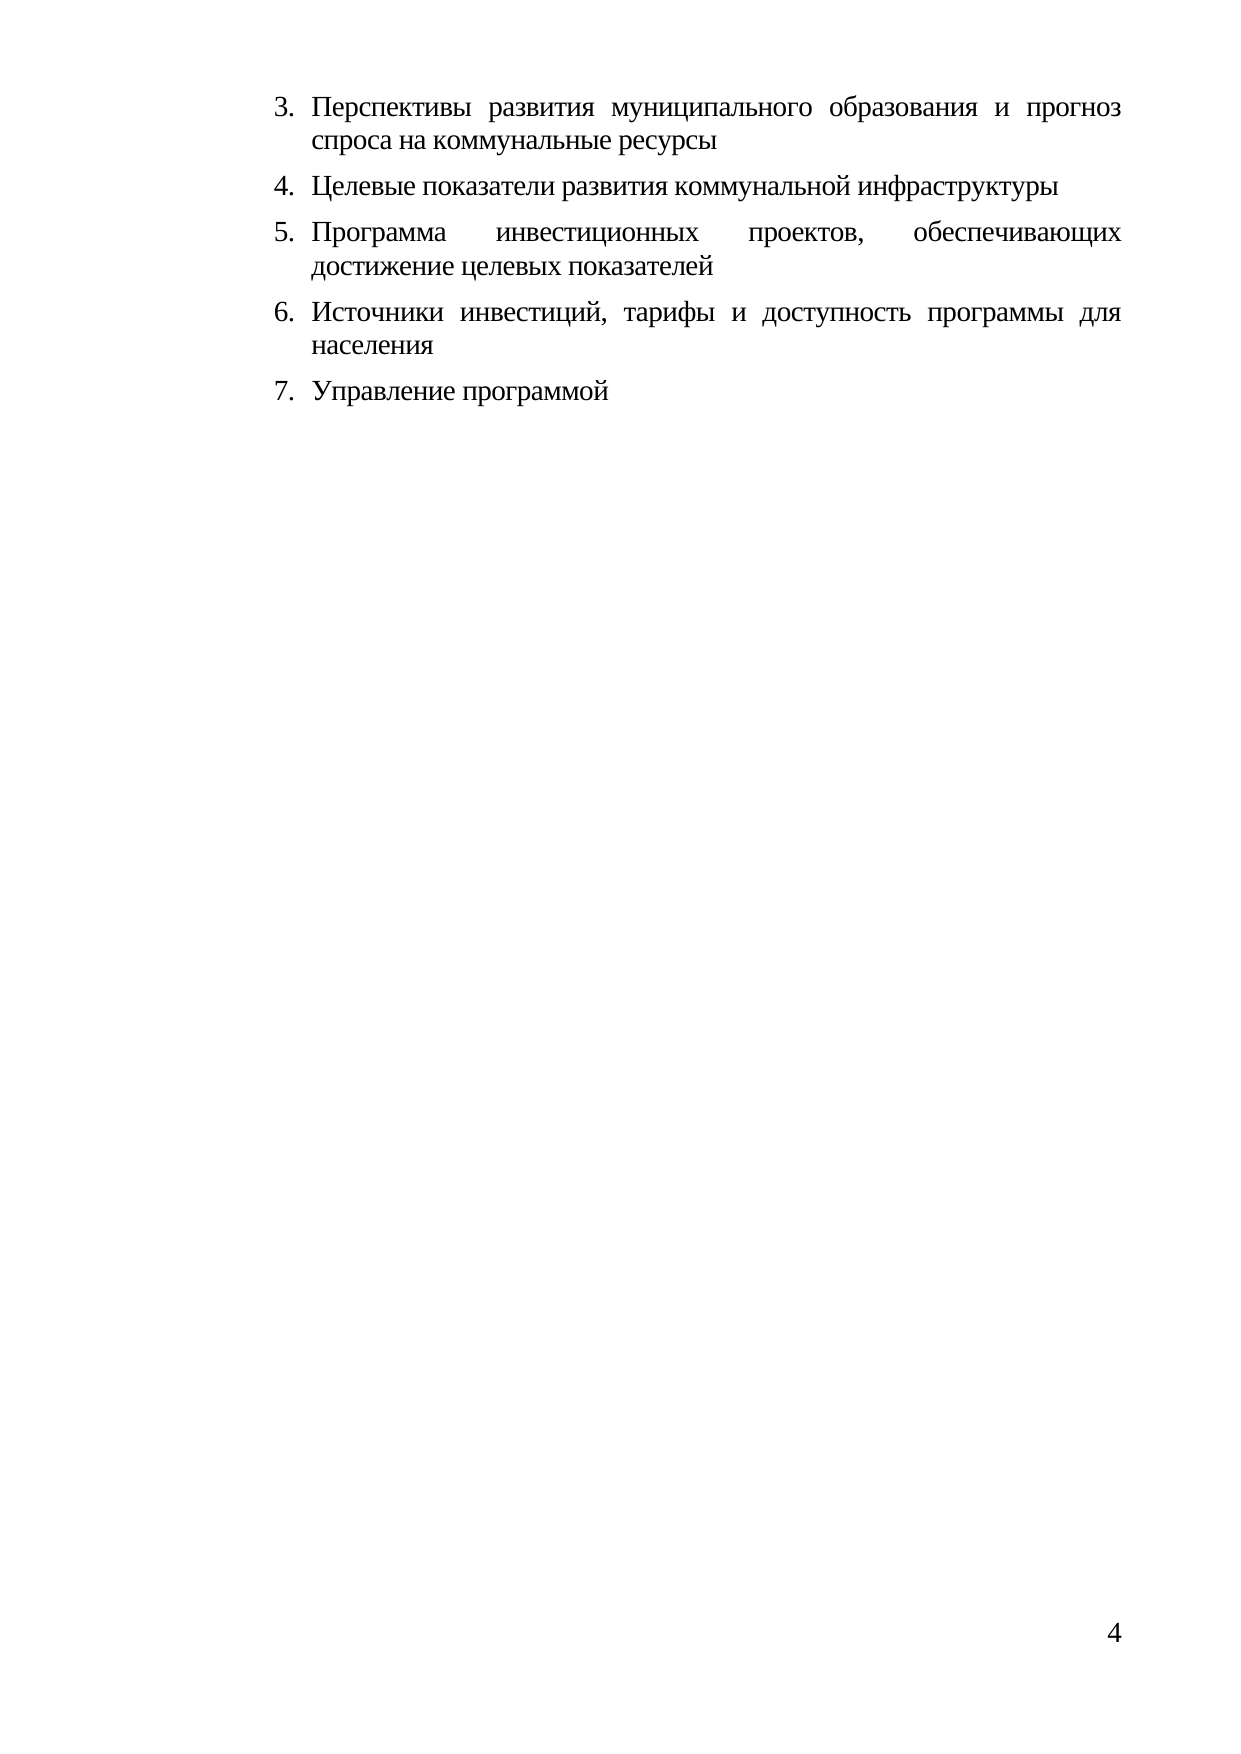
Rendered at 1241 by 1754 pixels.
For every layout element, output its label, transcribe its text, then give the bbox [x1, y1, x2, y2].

list Источники инвестиций, тарифы и доступность программы для населения [274, 294, 1122, 361]
list Управление программой [274, 373, 1122, 407]
list Программа инвестиционных проектов, обеспечивающих достижение целевых показателей [274, 214, 1122, 281]
list Целевые показатели развития коммунальной инфраструктуры [274, 168, 1122, 202]
list Перспективы развития муниципального образования и прогноз спроса на коммунальные ресурсы [274, 89, 1122, 156]
